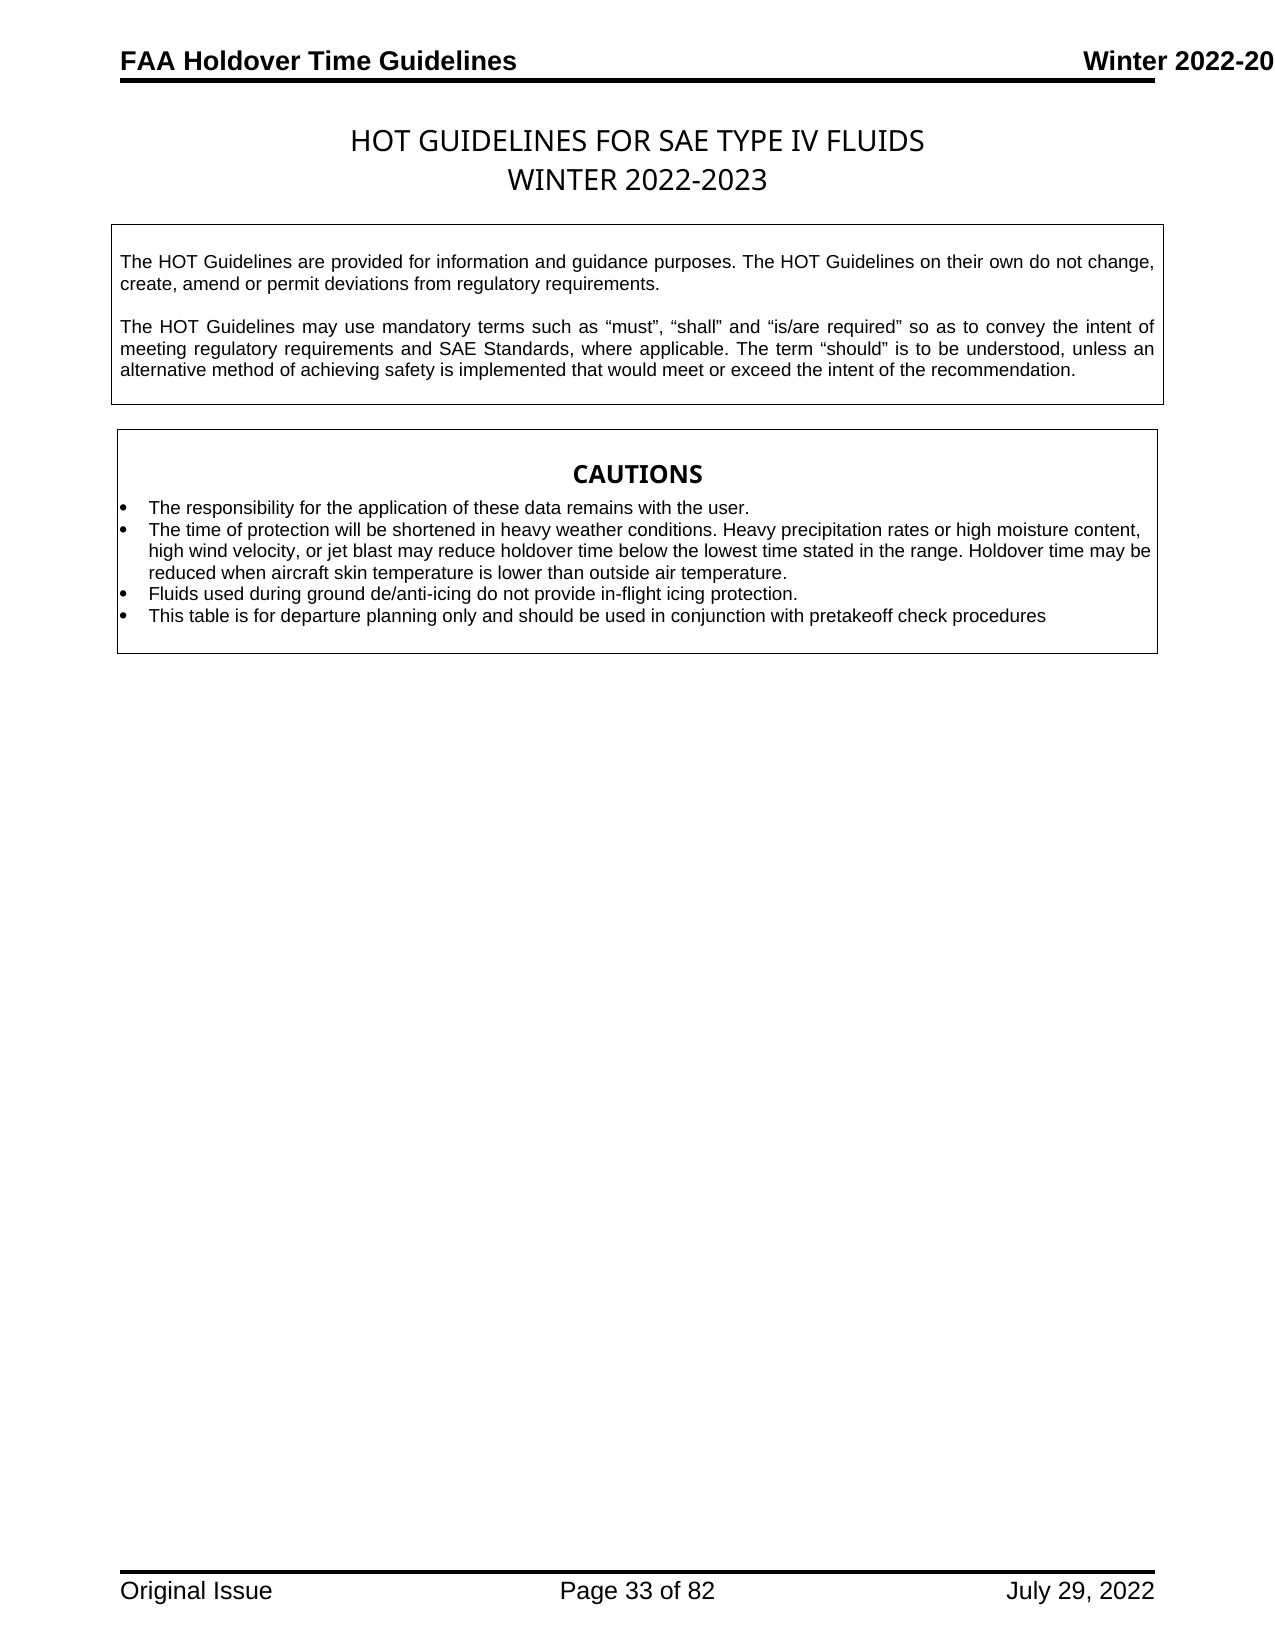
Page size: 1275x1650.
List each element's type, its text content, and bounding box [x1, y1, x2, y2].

text The time of protection will be shortened in heavy weather conditions. Heavy precipitation rates or high moisture content, high wind velocity, or jet blast may reduce holdover time below the lowest time stated in the range. Holdover time may be reduced when aircraft skin temperature is lower than outside air temperature. [120, 518, 1155, 583]
subtitle CAUTIONS [120, 456, 1155, 491]
text Fluids used during ground de/anti-icing do not provide in-flight icing protection. [120, 583, 1155, 605]
text The HOT Guidelines are provided for information and guidance purposes. The HOT Guidelines on their own do not change, create, amend or permit deviations from regulatory requirements. [120, 251, 1155, 294]
text This table is for departure planning only and should be used in conjunction with pretakeoff check procedures [120, 605, 1155, 627]
subtitle HOT Guidelines for SAE Type IV Fluids Winter 2022-2023 [120, 120, 1155, 199]
text The responsibility for the application of these data remains with the user. [118, 494, 1157, 518]
text The HOT Guidelines may use mandatory terms such as “must”, “shall” and “is/are required” so as to convey the intent of meeting regulatory requirements and SAE Standards, where applicable. The term “should” is to be understood, unless an alternative method of achieving safety is implemented that would meet or exceed the intent of the recommendation. [120, 316, 1155, 381]
